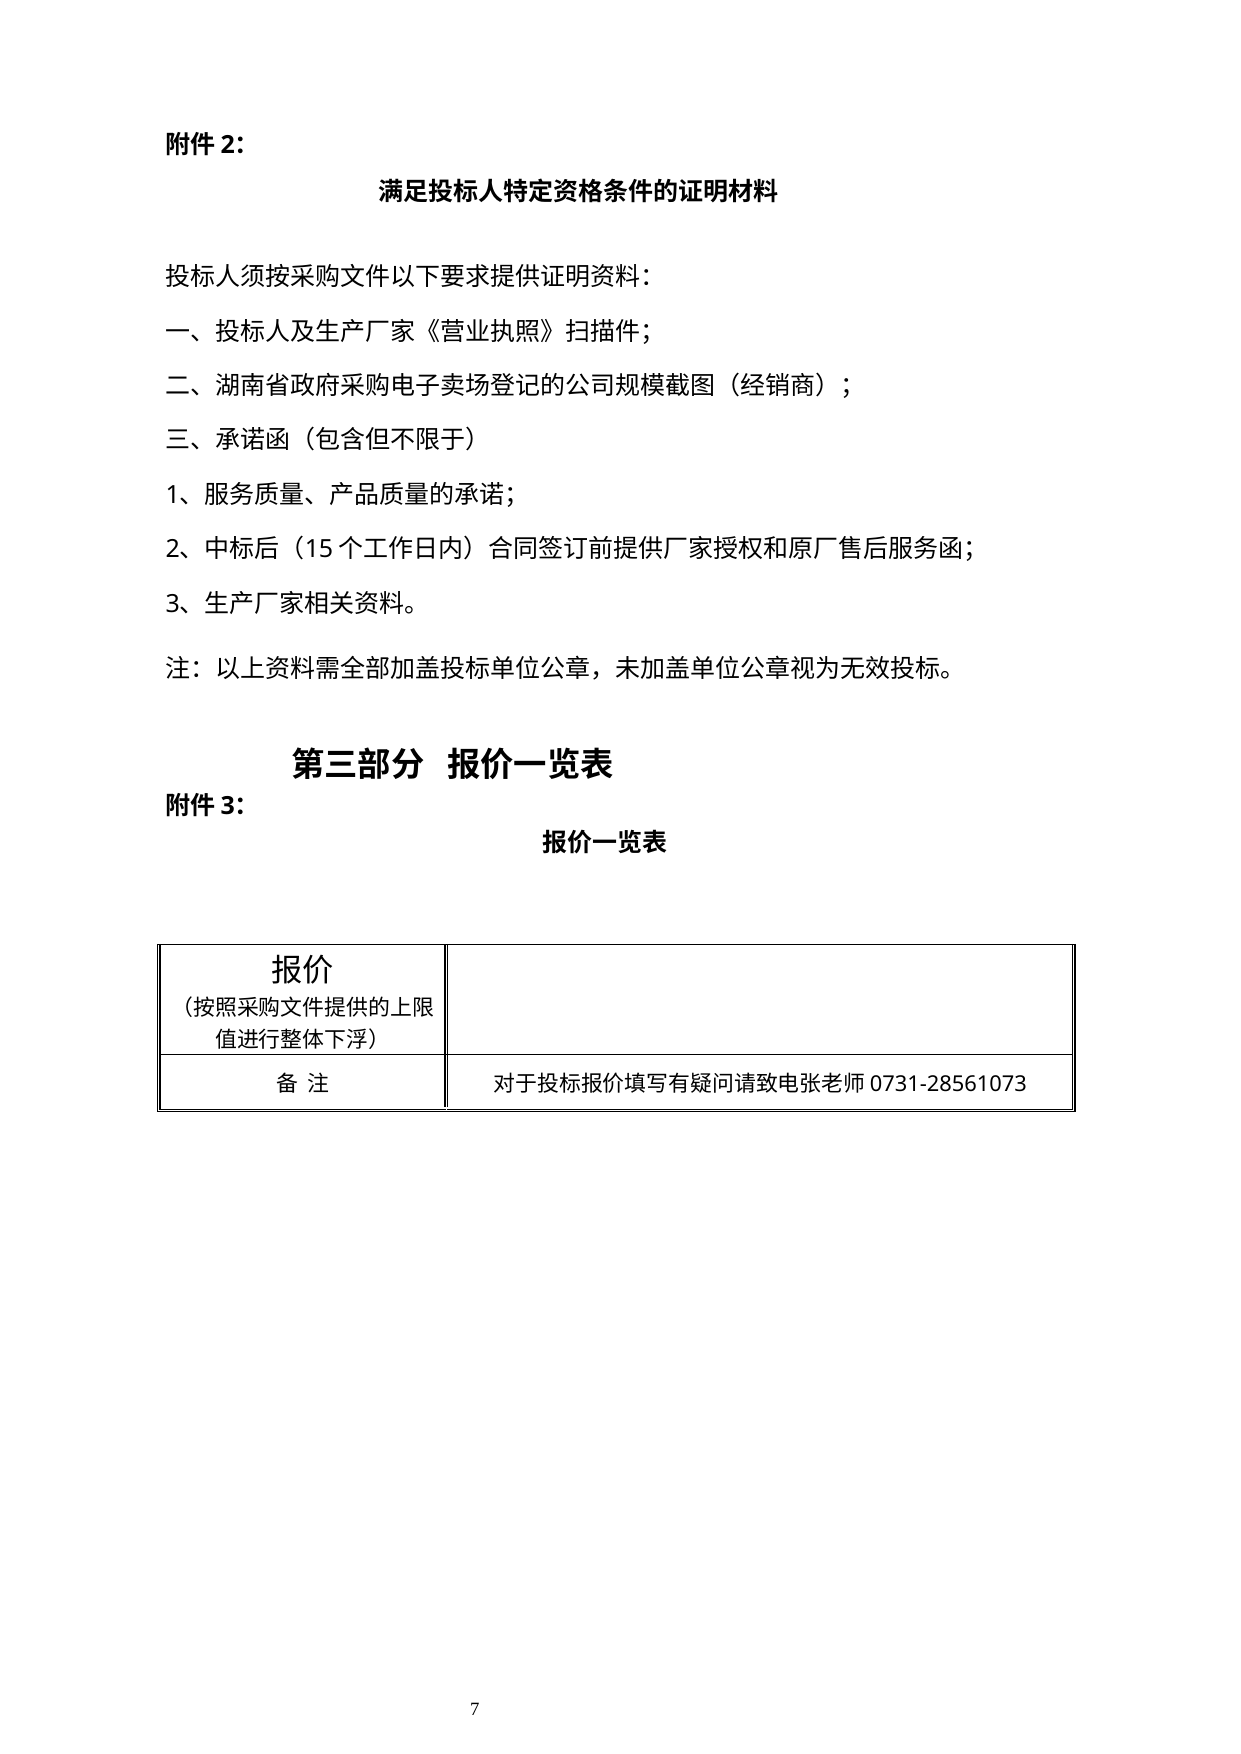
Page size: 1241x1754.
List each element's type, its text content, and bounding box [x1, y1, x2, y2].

text 二、湖南省政府采购电子卖场登记的公司规模截图（经销商）； [165, 366, 1075, 402]
text 注：以上资料需全部加盖投标单位公章，未加盖单位公章视为无效投标。 [165, 637, 1075, 687]
text 满足投标人特定资格条件的证明材料 [165, 160, 1075, 210]
text 报价一览表 [165, 822, 1075, 858]
table_cell 对于投标报价填写有疑问请致电张老师0731-28561073 [446, 1055, 1072, 1109]
list 2、中标后（15个工作日内）合同签订前提供厂家授权和原厂售后服务函； [165, 529, 1075, 565]
text 投标人须按采购文件以下要求提供证明资料： [165, 257, 1075, 293]
table_cell 备 注 [161, 1055, 446, 1109]
text 一、投标人及生产厂家《营业执照》扫描件； [165, 311, 1075, 347]
list 三、承诺函（包含但不限于） [165, 420, 1075, 456]
table_header 报价 （按照采购文件提供的上限值进行整体下浮） [161, 945, 444, 1054]
text 第三部分 报价一览表 [165, 737, 1075, 786]
text 附件2： [165, 124, 1075, 160]
table_header [448, 945, 1072, 1054]
list 3、生产厂家相关资料。 [165, 583, 1075, 619]
list 1、服务质量、产品质量的承诺； [165, 474, 1075, 511]
text 附件3： [165, 786, 1075, 822]
